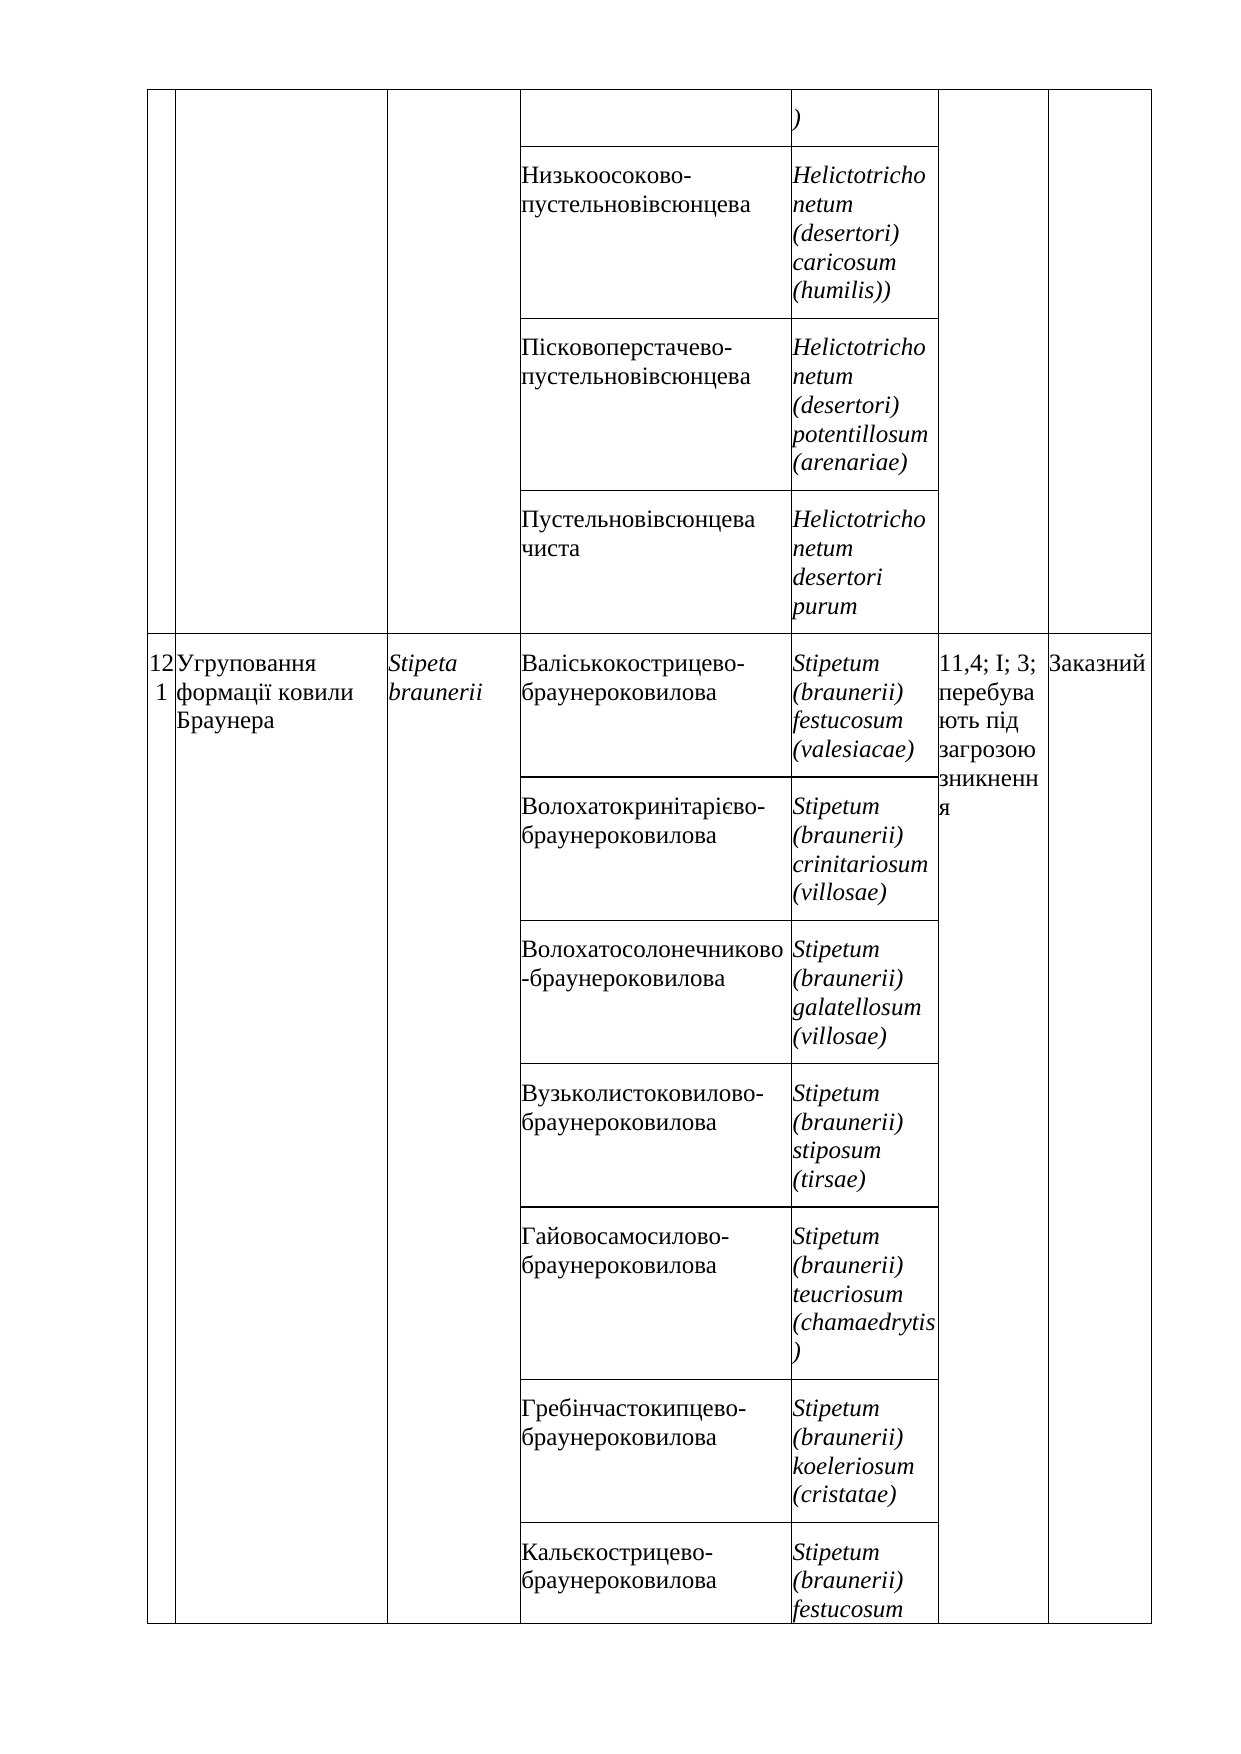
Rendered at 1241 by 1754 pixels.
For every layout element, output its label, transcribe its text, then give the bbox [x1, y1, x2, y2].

table_cell Helictotrichonetum desertori purum [792, 491, 938, 633]
table_cell Stipetum (braunerii) koeleriosum (cristatae) [792, 1380, 938, 1522]
table_cell Волохатокринітарієво-браунероковилова [521, 778, 791, 920]
table_cell Низькоосоково-пустельновівсюнцева [521, 147, 791, 318]
table_cell 121 [148, 634, 175, 1623]
table_cell Угруповання формації ковили Браунера [176, 634, 387, 1623]
table_cell Вузьколистоковилово-браунероковилова [521, 1064, 791, 1206]
table_cell 11,4; І; 3; перебувають під загрозою зникнення [939, 634, 1048, 1623]
table_cell Stipetum (braunerii) stiposum (tirsae) [792, 1064, 938, 1206]
table_cell Гребінчастокипцево-браунероковилова [521, 1380, 791, 1522]
table_cell Stipeta braunerii [388, 634, 520, 1623]
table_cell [792, 90, 938, 146]
table_cell Stipetum (braunerii) teucriosum (chamaedrytis) [792, 1208, 938, 1378]
table_cell Заказний [1049, 634, 1151, 1623]
table_cell Пісковоперстачево-пустельновівсюнцева [521, 319, 791, 490]
table_cell Stipetum (braunerii) festucosum (valesiacae) [792, 634, 938, 776]
table_cell Helictotrichonetum (desertori) potentillosum (arenariae) [792, 319, 938, 490]
table_cell Helictotrichonetum (desertori) caricosum (humilis)) [792, 147, 938, 318]
table_cell Stipetum (braunerii) crinitariosum (villosae) [792, 778, 938, 920]
table_cell Пустельновівсюнцева чиста [521, 491, 791, 633]
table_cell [792, 1523, 938, 1623]
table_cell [521, 1523, 791, 1623]
table_cell Волохатосолонечниково-браунероковилова [521, 921, 791, 1063]
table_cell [521, 90, 791, 146]
table_cell Гайовосамосилово-браунероковилова [521, 1208, 791, 1378]
table_cell Валіськокострицево-браунероковилова [521, 634, 791, 776]
table_cell Stipetum (braunerii) galatellosum (villosae) [792, 921, 938, 1063]
